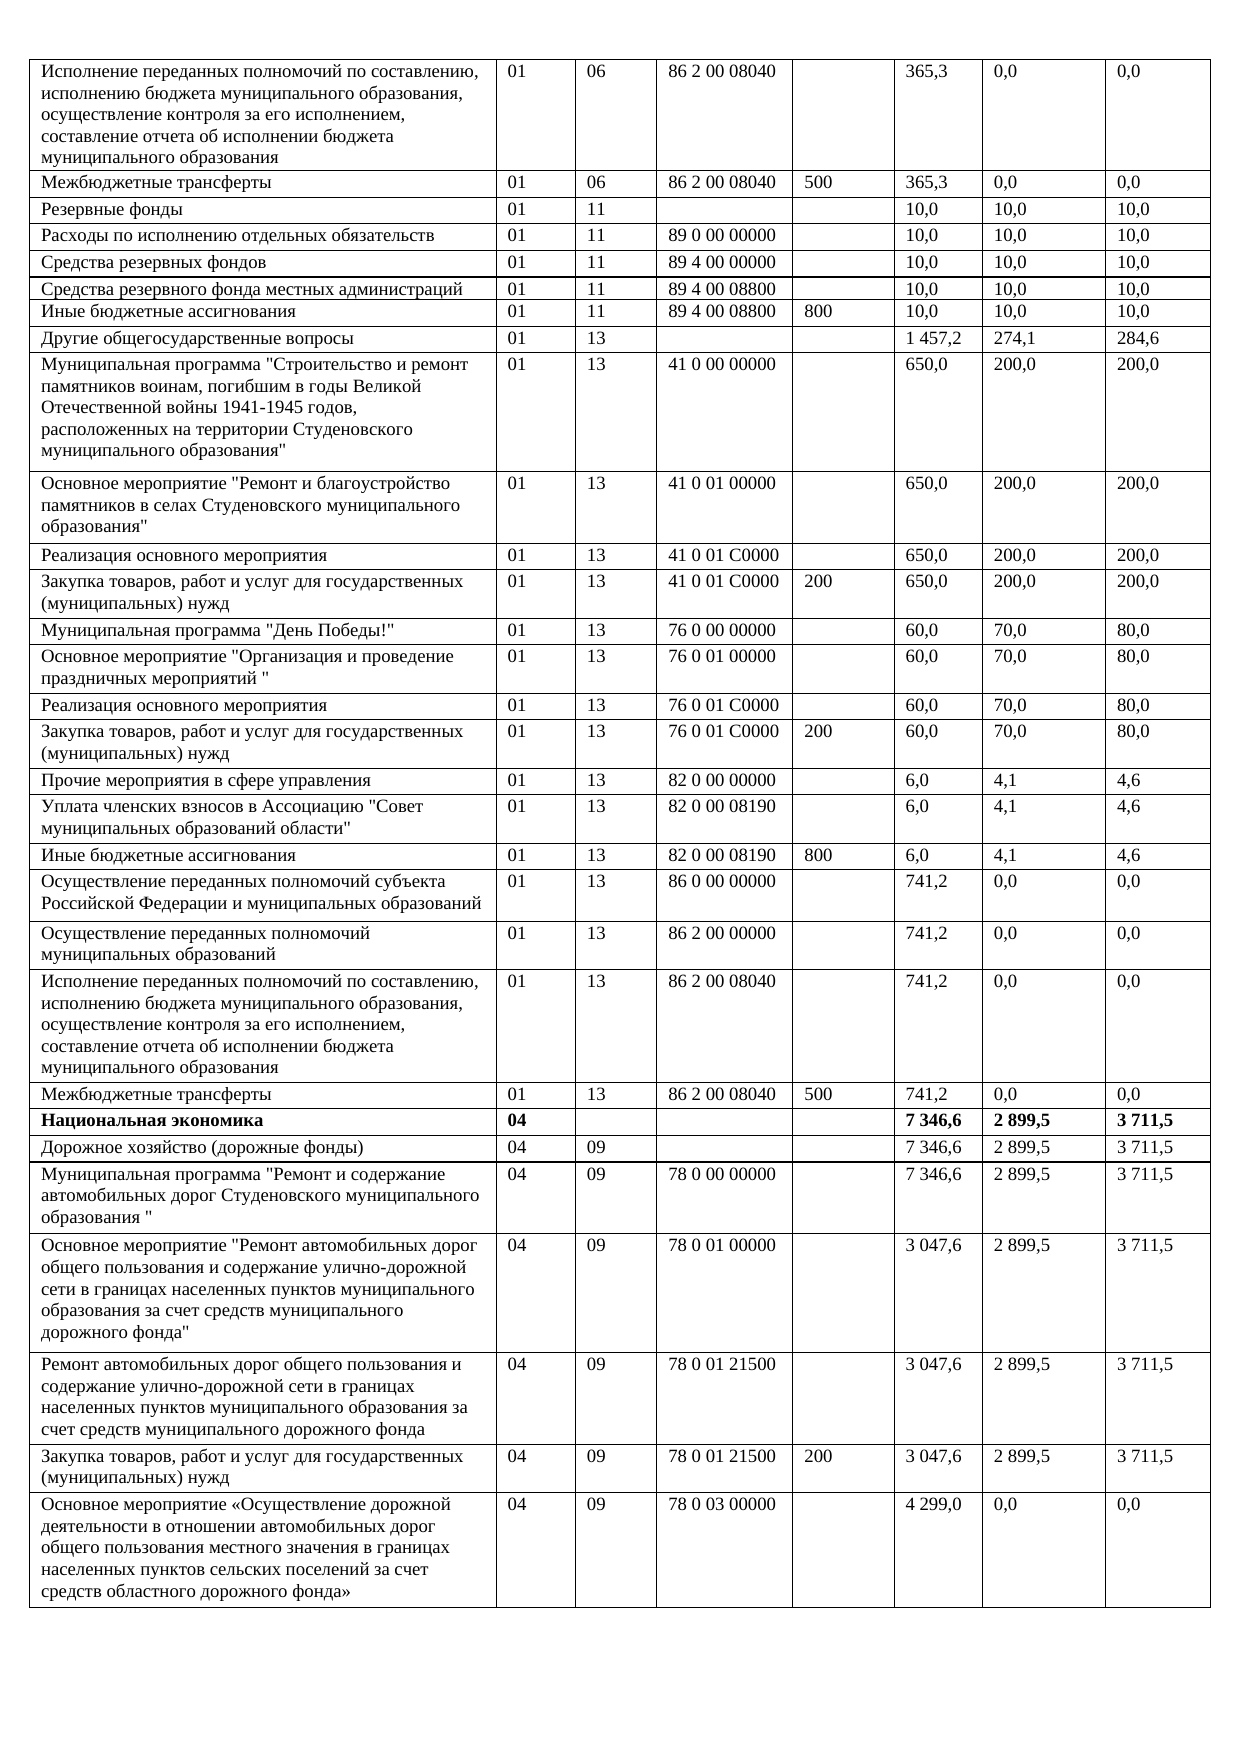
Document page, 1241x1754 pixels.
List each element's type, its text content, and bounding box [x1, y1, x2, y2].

table_cell 13 [576, 544, 656, 569]
table_cell 741,2 [895, 870, 982, 921]
table_cell 01 [497, 795, 575, 843]
table_cell 01 [497, 224, 575, 250]
table_cell [793, 694, 894, 719]
table_cell 13 [576, 769, 656, 794]
table_cell 86 2 00 00000 [657, 922, 792, 969]
table_cell [793, 60, 894, 170]
table_cell 4,6 [1106, 769, 1210, 794]
table_cell [793, 278, 894, 299]
table_cell Основное мероприятие "Ремонт и благоустройство памятников в селах Студеновского муниципального образования" [30, 472, 496, 543]
table_cell [793, 198, 894, 223]
table_cell 6,0 [895, 795, 982, 843]
table_cell Иные бюджетные ассигнования [30, 844, 496, 869]
table_cell 10,0 [895, 224, 982, 250]
table_cell 01 [497, 922, 575, 969]
table_cell 2 899,5 [983, 1163, 1105, 1233]
table_cell 800 [793, 844, 894, 869]
table_cell 800 [793, 300, 894, 326]
table_cell [793, 1136, 894, 1161]
table_cell 13 [576, 619, 656, 644]
table_cell 41 0 00 00000 [657, 353, 792, 471]
table_cell 09 [576, 1493, 656, 1607]
table_cell 0,0 [1106, 60, 1210, 170]
table_cell 3 711,5 [1106, 1445, 1210, 1492]
table_cell [793, 1109, 894, 1135]
table_cell 7 346,6 [895, 1136, 982, 1161]
table_cell Ремонт автомобильных дорог общего пользования и содержание улично-дорожной сети в границах населенных пунктов муниципального образования за счет средств муниципального дорожного фонда [30, 1353, 496, 1444]
table_cell [793, 1353, 894, 1444]
table_cell Закупка товаров, работ и услуг для государственных (муниципальных) нужд [30, 1445, 496, 1492]
table_cell 60,0 [895, 645, 982, 693]
table_cell 200,0 [1106, 353, 1210, 471]
table_cell 200 [793, 1445, 894, 1492]
table_cell 01 [497, 327, 575, 352]
table_cell 10,0 [983, 278, 1105, 299]
table_cell Уплата членских взносов в Ассоциацию "Совет муниципальных образований области" [30, 795, 496, 843]
table_cell Национальная экономика [30, 1109, 496, 1135]
table_cell 13 [576, 327, 656, 352]
table_cell 01 [497, 353, 575, 471]
table_cell 76 0 01 00000 [657, 645, 792, 693]
table_cell 01 [497, 198, 575, 223]
table_cell 13 [576, 844, 656, 869]
table_cell 4,1 [983, 795, 1105, 843]
table_cell [793, 970, 894, 1082]
table_cell 04 [497, 1136, 575, 1161]
table_cell 284,6 [1106, 327, 1210, 352]
table_cell Осуществление переданных полномочий субъекта Российской Федерации и муниципальных образований [30, 870, 496, 921]
table_cell 13 [576, 645, 656, 693]
table_cell 2 899,5 [983, 1136, 1105, 1161]
table_cell 0,0 [983, 171, 1105, 197]
table_cell [657, 1136, 792, 1161]
table_cell 01 [497, 60, 575, 170]
table_cell 3 711,5 [1106, 1163, 1210, 1233]
table_cell 0,0 [983, 60, 1105, 170]
table_cell 76 0 01 С0000 [657, 694, 792, 719]
table_cell Средства резервного фонда местных администраций [30, 278, 496, 299]
table_cell 41 0 01 С0000 [657, 544, 792, 569]
table_cell 13 [576, 1083, 656, 1108]
table_cell 13 [576, 795, 656, 843]
table_cell 86 2 00 08040 [657, 60, 792, 170]
table_cell 11 [576, 224, 656, 250]
table_cell 200,0 [1106, 570, 1210, 618]
table_cell 650,0 [895, 544, 982, 569]
table_cell 500 [793, 1083, 894, 1108]
table_cell 13 [576, 922, 656, 969]
table_cell 78 0 00 00000 [657, 1163, 792, 1233]
table_cell Закупка товаров, работ и услуг для государственных (муниципальных) нужд [30, 720, 496, 768]
table_cell 4,1 [983, 769, 1105, 794]
table_cell 80,0 [1106, 619, 1210, 644]
table_cell [793, 224, 894, 250]
table_cell [793, 1163, 894, 1233]
table_cell 13 [576, 870, 656, 921]
table_cell 60,0 [895, 619, 982, 644]
table_cell Реализация основного мероприятия [30, 544, 496, 569]
table_cell 10,0 [983, 251, 1105, 276]
table_cell 200,0 [983, 570, 1105, 618]
table_cell 365,3 [895, 60, 982, 170]
table_cell 04 [497, 1109, 575, 1135]
table_cell Иные бюджетные ассигнования [30, 300, 496, 326]
table_cell [793, 645, 894, 693]
table_cell [793, 795, 894, 843]
table_cell 6,0 [895, 844, 982, 869]
table_cell 741,2 [895, 1083, 982, 1108]
table_cell [793, 619, 894, 644]
table_cell 2 899,5 [983, 1109, 1105, 1135]
table_cell 09 [576, 1353, 656, 1444]
table_cell 200,0 [983, 472, 1105, 543]
table_cell 82 0 00 08190 [657, 844, 792, 869]
table_cell 200,0 [1106, 544, 1210, 569]
table_cell 01 [497, 694, 575, 719]
table_cell 04 [497, 1445, 575, 1492]
table_cell 650,0 [895, 353, 982, 471]
table_cell 0,0 [1106, 171, 1210, 197]
table_cell 10,0 [895, 198, 982, 223]
table_cell 09 [576, 1445, 656, 1492]
table_cell 13 [576, 694, 656, 719]
table_cell [793, 769, 894, 794]
table_cell 13 [576, 472, 656, 543]
table_cell 10,0 [983, 198, 1105, 223]
table_cell 3 711,5 [1106, 1234, 1210, 1352]
table_cell Другие общегосударственные вопросы [30, 327, 496, 352]
table_cell Резервные фонды [30, 198, 496, 223]
table_cell 274,1 [983, 327, 1105, 352]
table_cell 0,0 [1106, 1083, 1210, 1108]
table_cell 3 047,6 [895, 1234, 982, 1352]
table_cell 741,2 [895, 922, 982, 969]
table_cell 3 711,5 [1106, 1353, 1210, 1444]
table_cell 09 [576, 1234, 656, 1352]
table_cell 650,0 [895, 570, 982, 618]
table_cell 01 [497, 970, 575, 1082]
table_cell 200 [793, 570, 894, 618]
table_cell 70,0 [983, 694, 1105, 719]
table_cell Межбюджетные трансферты [30, 171, 496, 197]
table_cell 0,0 [1106, 1493, 1210, 1607]
table_cell 86 0 00 00000 [657, 870, 792, 921]
table_cell 78 0 01 00000 [657, 1234, 792, 1352]
table_cell 13 [576, 970, 656, 1082]
table_cell 01 [497, 300, 575, 326]
table_cell 01 [497, 619, 575, 644]
table_cell Основное мероприятие "Организация и проведение праздничных мероприятий " [30, 645, 496, 693]
table_cell 2 899,5 [983, 1234, 1105, 1352]
table_cell [793, 544, 894, 569]
table_cell 41 0 01 С0000 [657, 570, 792, 618]
table_cell [793, 353, 894, 471]
table_cell 60,0 [895, 694, 982, 719]
table_cell 10,0 [1106, 224, 1210, 250]
table_cell 4,6 [1106, 795, 1210, 843]
table_cell 11 [576, 198, 656, 223]
table_cell Прочие мероприятия в сфере управления [30, 769, 496, 794]
table_cell 0,0 [983, 1083, 1105, 1108]
table_cell 11 [576, 251, 656, 276]
table_cell 01 [497, 278, 575, 299]
table_cell 01 [497, 645, 575, 693]
table_cell Муниципальная программа "Строительство и ремонт памятников воинам, погибшим в годы Великой Отечественной войны 1941-1945 годов, расположенных на территории Студеновского муниципального образования" [30, 353, 496, 471]
table_cell 200,0 [983, 353, 1105, 471]
table_cell 04 [497, 1163, 575, 1233]
table_cell 09 [576, 1163, 656, 1233]
table_cell 4,1 [983, 844, 1105, 869]
table_cell 80,0 [1106, 720, 1210, 768]
table_cell 10,0 [1106, 198, 1210, 223]
table_cell 4,6 [1106, 844, 1210, 869]
table_cell 09 [576, 1136, 656, 1161]
table_cell 01 [497, 844, 575, 869]
table_cell 10,0 [1106, 251, 1210, 276]
table_cell 2 899,5 [983, 1353, 1105, 1444]
table_cell 89 4 00 08800 [657, 278, 792, 299]
table_cell [793, 1493, 894, 1607]
table_cell Исполнение переданных полномочий по составлению, исполнению бюджета муниципального образования, осуществление контроля за его исполнением, составление отчета об исполнении бюджета муниципального образования [30, 970, 496, 1082]
table_cell [657, 327, 792, 352]
table_cell 82 0 00 00000 [657, 769, 792, 794]
table_cell 01 [497, 472, 575, 543]
table_cell 60,0 [895, 720, 982, 768]
table_cell 01 [497, 544, 575, 569]
table_cell 3 711,5 [1106, 1136, 1210, 1161]
table_cell 89 4 00 08800 [657, 300, 792, 326]
table_cell 04 [497, 1493, 575, 1607]
table_cell 200,0 [983, 544, 1105, 569]
table_cell [793, 472, 894, 543]
table_cell [576, 1109, 656, 1135]
table_cell 78 0 01 21500 [657, 1445, 792, 1492]
table_cell 04 [497, 1234, 575, 1352]
table_cell Осуществление переданных полномочий муниципальных образований [30, 922, 496, 969]
table_cell 7 346,6 [895, 1163, 982, 1233]
table_cell 10,0 [1106, 300, 1210, 326]
table_cell 89 4 00 00000 [657, 251, 792, 276]
table_cell 89 0 00 00000 [657, 224, 792, 250]
table_cell 11 [576, 300, 656, 326]
table_cell 01 [497, 171, 575, 197]
table_cell 06 [576, 60, 656, 170]
table_cell 0,0 [1106, 922, 1210, 969]
table_cell Основное мероприятие "Ремонт автомобильных дорог общего пользования и содержание улично-дорожной сети в границах населенных пунктов муниципального образования за счет средств муниципального дорожного фонда" [30, 1234, 496, 1352]
table_cell Закупка товаров, работ и услуг для государственных (муниципальных) нужд [30, 570, 496, 618]
table_cell 13 [576, 720, 656, 768]
table_cell 10,0 [983, 224, 1105, 250]
table_cell 80,0 [1106, 645, 1210, 693]
table_cell 80,0 [1106, 694, 1210, 719]
table_cell [793, 251, 894, 276]
table_cell 7 346,6 [895, 1109, 982, 1135]
table_cell [793, 922, 894, 969]
table_cell 741,2 [895, 970, 982, 1082]
table_cell 78 0 01 21500 [657, 1353, 792, 1444]
table_cell 500 [793, 171, 894, 197]
table_cell Расходы по исполнению отдельных обязательств [30, 224, 496, 250]
table_cell Дорожное хозяйство (дорожные фонды) [30, 1136, 496, 1161]
table_cell 0,0 [983, 1493, 1105, 1607]
table_cell 650,0 [895, 472, 982, 543]
table_cell 0,0 [983, 870, 1105, 921]
table_cell 76 0 01 С0000 [657, 720, 792, 768]
table_cell 01 [497, 251, 575, 276]
table_cell 0,0 [983, 922, 1105, 969]
table_cell 3 047,6 [895, 1353, 982, 1444]
table_cell 2 899,5 [983, 1445, 1105, 1492]
table_cell Муниципальная программа "Ремонт и содержание автомобильных дорог Студеновского муниципального образования " [30, 1163, 496, 1233]
table_cell 10,0 [983, 300, 1105, 326]
table_cell 3 047,6 [895, 1445, 982, 1492]
table_cell 76 0 00 00000 [657, 619, 792, 644]
table_cell 86 2 00 08040 [657, 970, 792, 1082]
table_cell 06 [576, 171, 656, 197]
table_cell [793, 1234, 894, 1352]
table_cell Межбюджетные трансферты [30, 1083, 496, 1108]
table_cell [657, 1109, 792, 1135]
table_cell 0,0 [983, 970, 1105, 1082]
table_cell Средства резервных фондов [30, 251, 496, 276]
table_cell 365,3 [895, 171, 982, 197]
table_cell 10,0 [895, 278, 982, 299]
table_cell 0,0 [1106, 870, 1210, 921]
table_cell 01 [497, 1083, 575, 1108]
table_cell 0,0 [1106, 970, 1210, 1082]
table_cell [657, 198, 792, 223]
table_cell 10,0 [895, 300, 982, 326]
table_cell 78 0 03 00000 [657, 1493, 792, 1607]
table_cell 04 [497, 1353, 575, 1444]
table_cell 01 [497, 769, 575, 794]
table_cell 10,0 [1106, 278, 1210, 299]
table_cell 13 [576, 570, 656, 618]
table_cell 1 457,2 [895, 327, 982, 352]
table_cell 70,0 [983, 720, 1105, 768]
table_cell 70,0 [983, 645, 1105, 693]
table_cell 200 [793, 720, 894, 768]
table_cell Основное мероприятие «Осуществление дорожной деятельности в отношении автомобильных дорог общего пользования местного значения в границах населенных пунктов сельских поселений за счет средств областного дорожного фонда» [30, 1493, 496, 1607]
table_cell 01 [497, 870, 575, 921]
table_cell [793, 870, 894, 921]
table_cell 41 0 01 00000 [657, 472, 792, 543]
table_cell Исполнение переданных полномочий по составлению, исполнению бюджета муниципального образования, осуществление контроля за его исполнением, составление отчета об исполнении бюджета муниципального образования [30, 60, 496, 170]
table_cell Муниципальная программа "День Победы!" [30, 619, 496, 644]
table_cell 200,0 [1106, 472, 1210, 543]
table_cell 4 299,0 [895, 1493, 982, 1607]
table_cell 70,0 [983, 619, 1105, 644]
table_cell 6,0 [895, 769, 982, 794]
table_cell 86 2 00 08040 [657, 171, 792, 197]
table_cell 10,0 [895, 251, 982, 276]
table_cell 01 [497, 570, 575, 618]
table_cell 82 0 00 08190 [657, 795, 792, 843]
table_cell Реализация основного мероприятия [30, 694, 496, 719]
table_cell 86 2 00 08040 [657, 1083, 792, 1108]
table_cell [793, 327, 894, 352]
table_cell 01 [497, 720, 575, 768]
table_cell 13 [576, 353, 656, 471]
table_cell 11 [576, 278, 656, 299]
table_cell 3 711,5 [1106, 1109, 1210, 1135]
